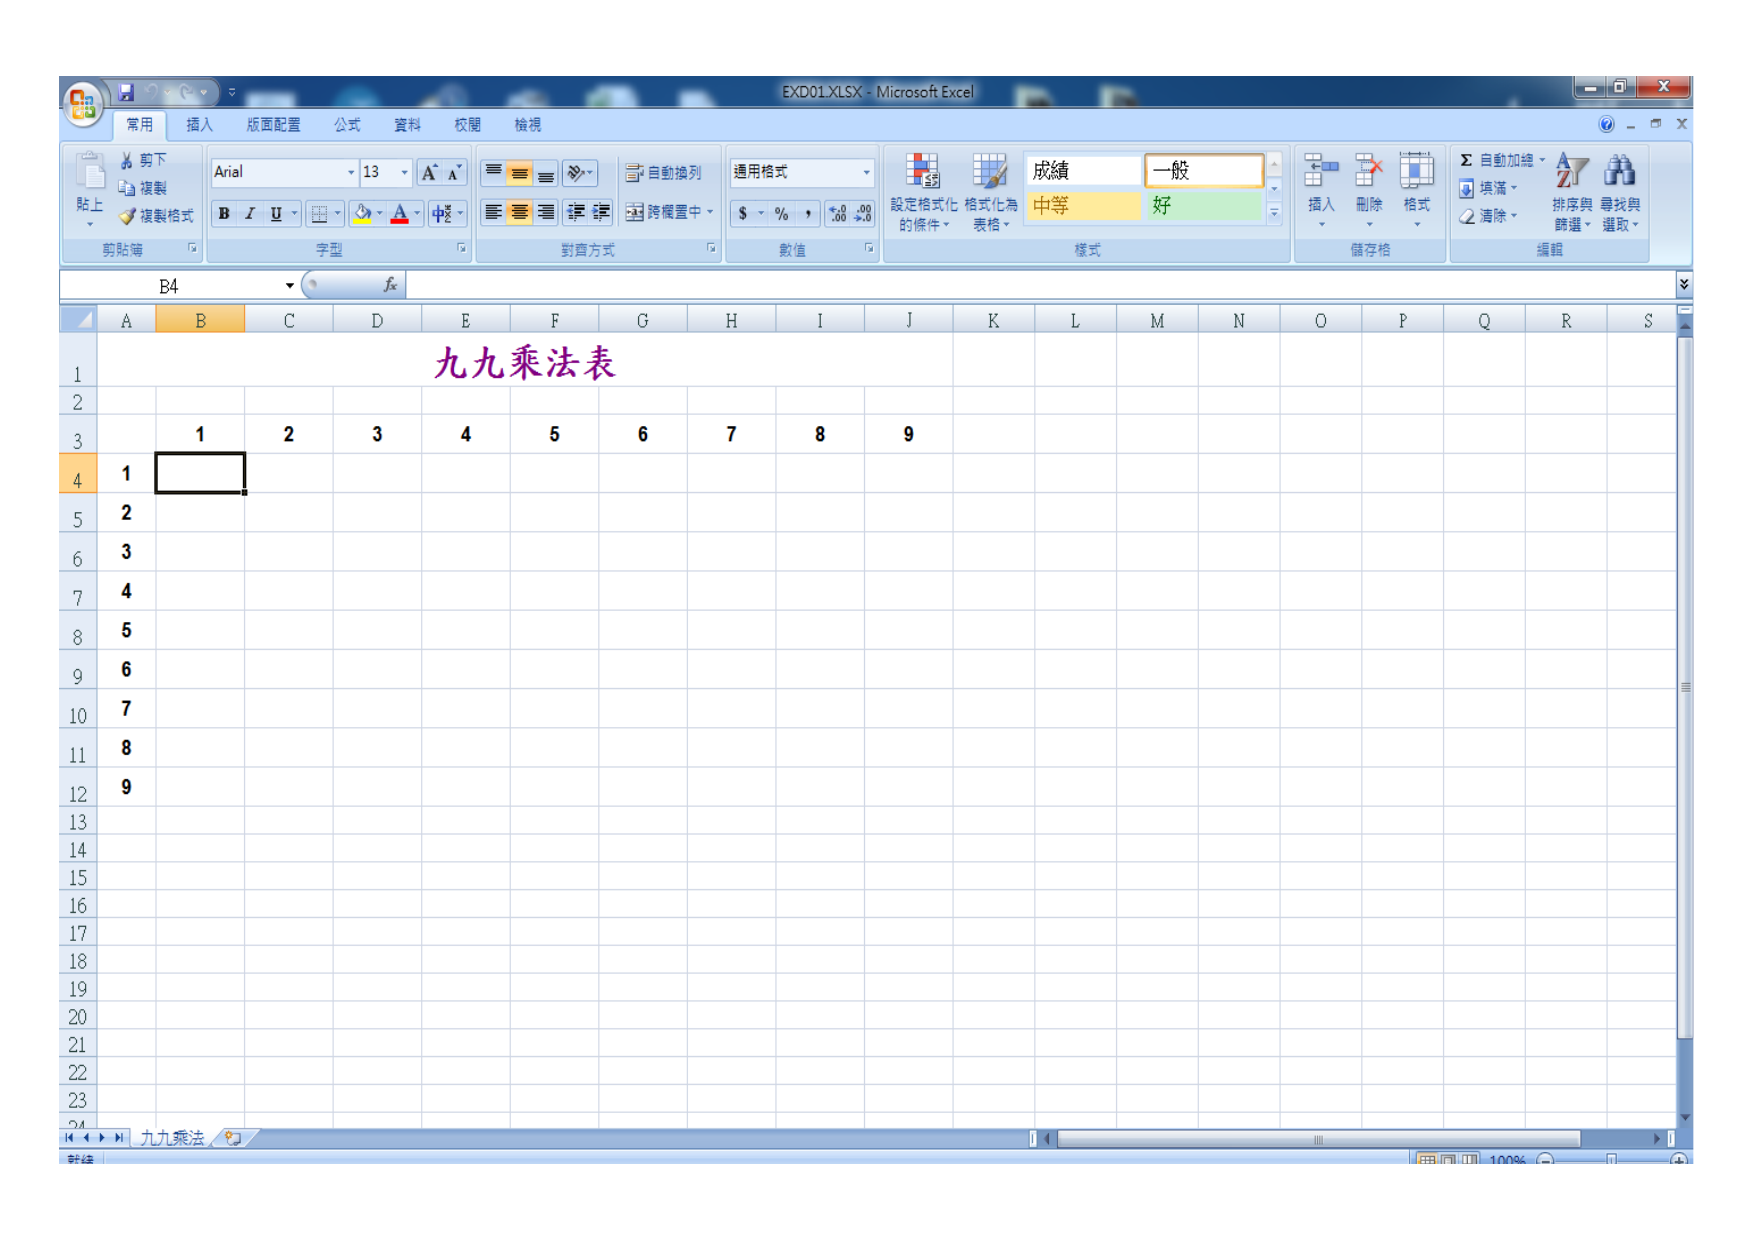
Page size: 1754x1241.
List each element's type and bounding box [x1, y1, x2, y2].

picture [59, 76, 1694, 1164]
